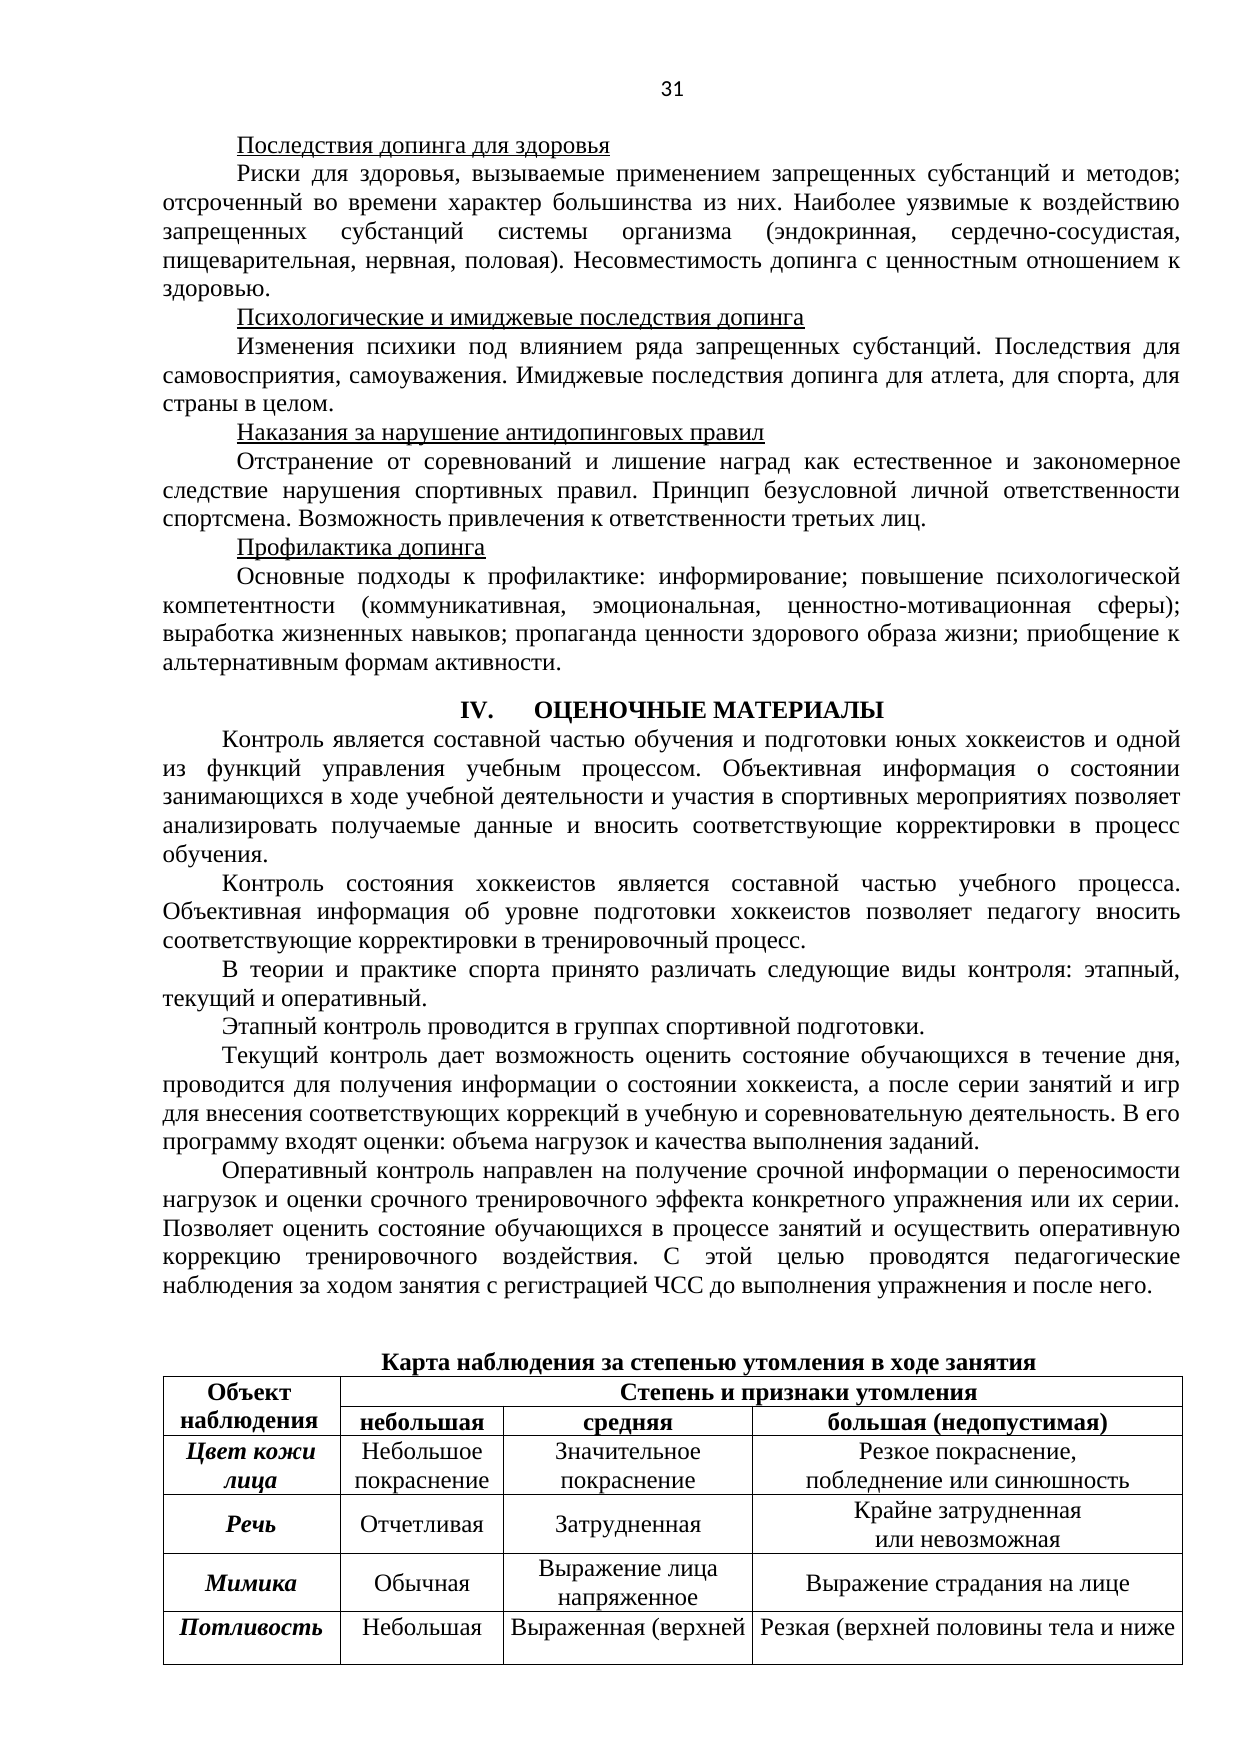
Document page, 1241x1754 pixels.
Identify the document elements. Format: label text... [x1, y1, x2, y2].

table_cell Мимика [164, 1554, 340, 1611]
table_cell Выражение лица напряженное [504, 1554, 752, 1611]
table_cell Значительное покраснение [504, 1436, 752, 1494]
text Оперативный контроль направлен на получение срочной информации о переносимости нагрузок и оценки срочного тренировочного эффекта конкретного упражнения или их серии. Позволяет оценить состояние обучающихся в процессе занятий и осуществить оперативную коррекцию тренировочного воздействия. С этой целью проводятся педагогические наблюдения за ходом занятия с регистрацией ЧСС до выполнения упражнения и после него. [162, 1155, 1181, 1299]
table_cell Крайне затрудненная или невозможная [753, 1495, 1182, 1552]
text Последствия допинга для здоровья [162, 130, 1181, 158]
text Контроль является составной частью обучения и подготовки юных хоккеистов и одной из функций управления учебным процессом. Объективная информация о состоянии занимающихся в ходе учебной деятельности и участия в спортивных мероприятиях позволяет анализировать получаемые данные и вносить соответствующие корректировки в процесс обучения. [162, 724, 1181, 868]
text Этапный контроль проводится в группах спортивной подготовки. [162, 1011, 1181, 1040]
text Основные подходы к профилактике: информирование; повышение психологической компетентности (коммуникативная, эмоциональная, ценностно-мотивационная сферы); выработка жизненных навыков; пропаганда ценности здорового образа жизни; приобщение к альтернативным формам активности. [162, 561, 1181, 676]
table_cell Речь [164, 1495, 340, 1552]
table_cell Потливость [164, 1612, 340, 1664]
text Риски для здоровья, вызываемые применением запрещенных субстанций и методов; отсроченный во времени характер большинства из них. Наиболее уязвимые к воздействию запрещенных субстанций системы организма (эндокринная, сердечно-сосудистая, пищеварительная, нервная, половая). Несовместимость допинга с ценностным отношением к здоровью. [162, 158, 1181, 302]
table_cell Обычная [341, 1554, 503, 1611]
text Изменения психики под влиянием ряда запрещенных субстанций. Последствия для самовосприятия, самоуважения. Имиджевые последствия допинга для атлета, для спорта, для страны в целом. [162, 331, 1181, 417]
text Наказания за нарушение антидопинговых правил [162, 417, 1181, 446]
table_cell средняя [504, 1407, 752, 1435]
table_cell Отчетливая [341, 1495, 503, 1552]
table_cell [753, 1612, 1182, 1664]
table_cell большая (недопустимая) [753, 1407, 1182, 1435]
table_cell Выражение страдания на лице [753, 1554, 1182, 1611]
table_header Объект наблюдения [164, 1377, 340, 1435]
table_cell Цвет кожи лица [164, 1436, 340, 1494]
text В теории и практике спорта принято различать следующие виды контроля: этапный, текущий и оперативный. [162, 954, 1181, 1011]
text Контроль состояния хоккеистов является составной частью учебного процесса. Объективная информация об уровне подготовки хоккеистов позволяет педагогу вносить соответствующие корректировки в тренировочный процесс. [162, 868, 1181, 954]
text Психологические и имиджевые последствия допинга [162, 302, 1181, 331]
table_cell небольшая [341, 1407, 503, 1435]
table_cell Небольшая [341, 1612, 503, 1664]
table_cell Резкое покраснение, побледнение или синюшность [753, 1436, 1182, 1494]
table_cell Небольшое покраснение [341, 1436, 503, 1494]
text Профилактика допинга [162, 532, 1181, 561]
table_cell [504, 1612, 752, 1664]
subtitle Карта наблюдения за степенью утомления в ходе занятия [162, 1347, 1181, 1376]
text IV. ОЦЕНОЧНЫЕ МАТЕРИАЛЫ [162, 695, 1181, 724]
table_cell Затрудненная [504, 1495, 752, 1552]
text Отстранение от соревнований и лишение наград как естественное и закономерное следствие нарушения спортивных правил. Принцип безусловной личной ответственности спортсмена. Возможность привлечения к ответственности третьих лиц. [162, 446, 1181, 532]
text Текущий контроль дает возможность оценить состояние обучающихся в течение дня, проводится для получения информации о состоянии хоккеиста, а после серии занятий и игр для внесения соответствующих коррекций в учебную и соревновательную деятельность. В его программу входят оценки: объема нагрузок и качества выполнения заданий. [162, 1040, 1181, 1155]
table_header Степень и признаки утомления [341, 1377, 1182, 1406]
